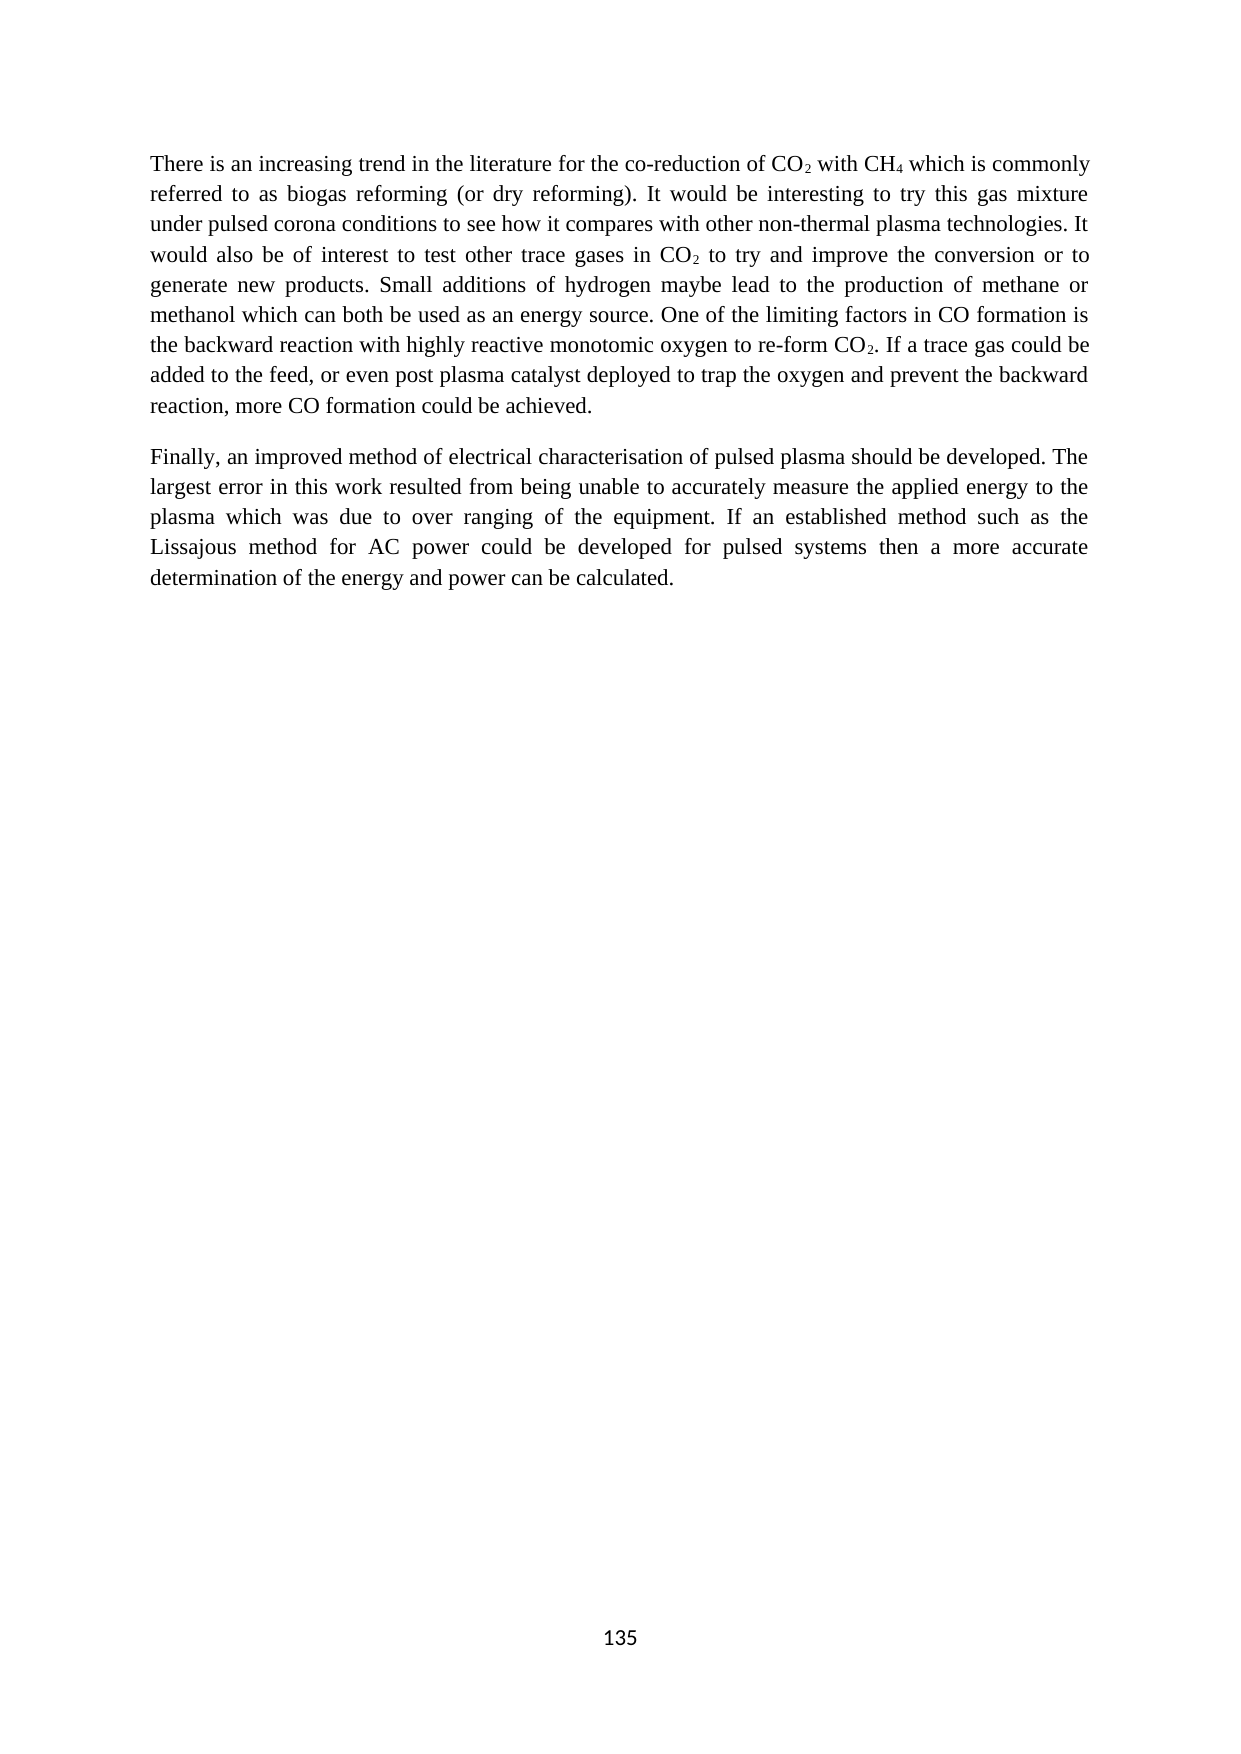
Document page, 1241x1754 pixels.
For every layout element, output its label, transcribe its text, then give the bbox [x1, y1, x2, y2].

text There is an increasing trend in the literature for the co-reduction of CO2 with CH4 which is commonly referred to as biogas reforming (or dry reforming). It would be interesting to try this gas mixture under pulsed corona conditions to see how it compares with other non-thermal plasma technologies. It would also be of interest to test other trace gases in CO2 to try and improve the conversion or to generate new products. Small additions of hydrogen maybe lead to the production of methane or methanol which can both be used as an energy source. One of the limiting factors in CO formation is the backward reaction with highly reactive monotomic oxygen to re-form CO2. If a trace gas could be added to the feed, or even post plasma catalyst deployed to trap the oxygen and prevent the backward reaction, more CO formation could be achieved. [150, 150, 1090, 418]
text Finally, an improved method of electrical characterisation of pulsed plasma should be developed. The largest error in this work resulted from being unable to accurately measure the applied energy to the plasma which was due to over ranging of the equipment. If an established method such as the Lissajous method for AC power could be developed for pulsed systems then a more accurate determination of the energy and power can be calculated. [150, 443, 1090, 590]
